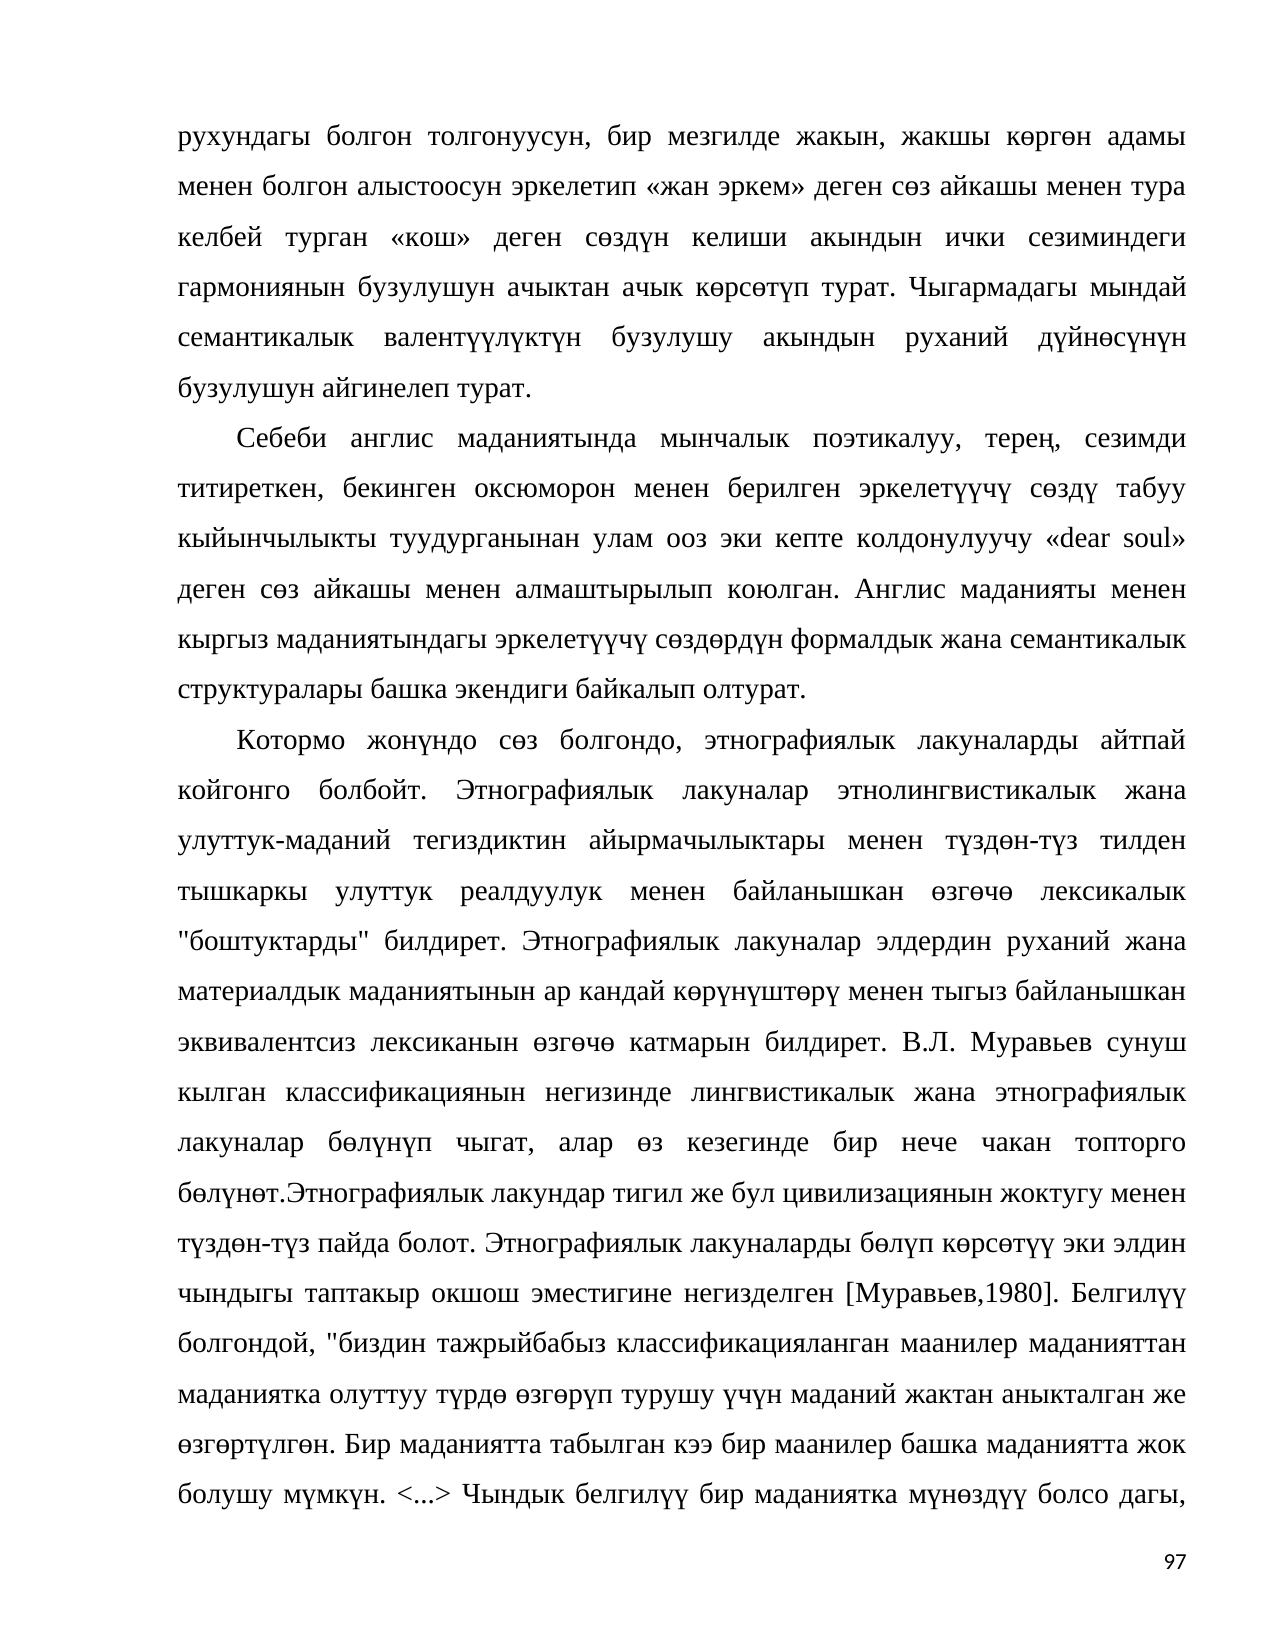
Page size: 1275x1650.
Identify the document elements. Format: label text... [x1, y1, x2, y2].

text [177, 118, 1186, 403]
text Себеби англис маданиятында мынчалык поэтикалуу, терең, сезимди титиреткен, бекинген оксюморон менен берилген эркелетүүчү сөздү табуу кыйынчылыкты туудурганынан улам ооз эки кепте колдонулуучу «dear soul» деген сөз айкашы менен алмаштырылып коюлган. Англис маданияты менен кыргыз маданиятындагы эркелетүүчү сөздөрдүн формалдык жана семантикалык структуралары башка экендиги байкалып олтурат. [177, 420, 1186, 705]
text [177, 722, 1186, 1510]
